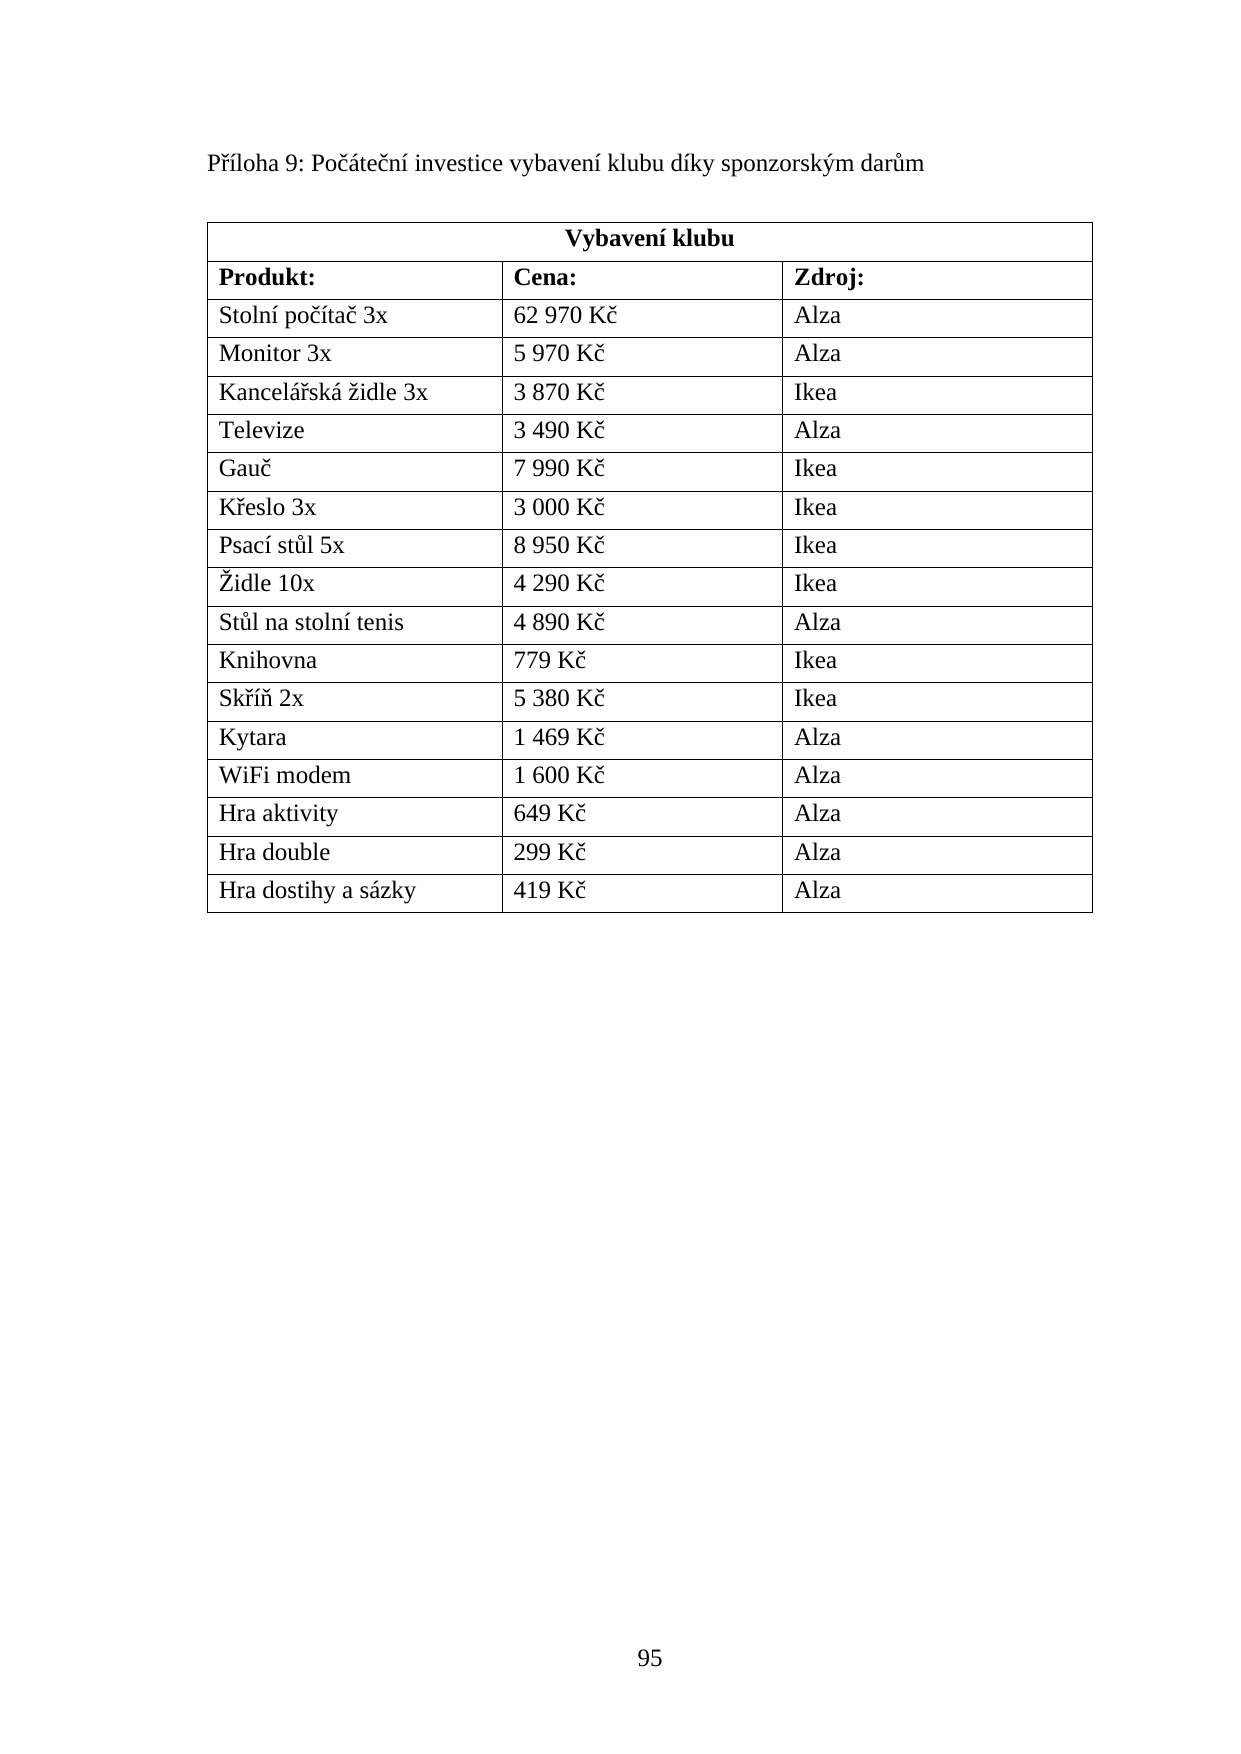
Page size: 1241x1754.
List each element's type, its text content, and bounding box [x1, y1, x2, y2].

table_cell 62 970 Kč [503, 300, 782, 337]
table_header Vybavení klubu [208, 223, 1092, 261]
table_cell 3 870 Kč [503, 377, 782, 414]
table_cell 3 000 Kč [503, 492, 782, 529]
table_cell Ikea [783, 645, 1092, 682]
table_cell Kytara [208, 722, 502, 759]
table_cell Ikea [783, 377, 1092, 414]
table_cell 4 890 Kč [503, 607, 782, 644]
table_cell Křeslo 3x [208, 492, 502, 529]
table_cell Cena: [503, 262, 782, 299]
table_cell 1 600 Kč [503, 760, 782, 797]
table_cell WiFi modem [208, 760, 502, 797]
table_cell Zdroj: [783, 262, 1092, 299]
table_cell Alza [783, 798, 1092, 836]
table_cell Hra double [208, 837, 502, 874]
table_cell Ikea [783, 453, 1092, 491]
table_cell Ikea [783, 530, 1092, 567]
table_cell Ikea [783, 568, 1092, 606]
table_cell Alza [783, 300, 1092, 337]
table_cell 5 970 Kč [503, 338, 782, 376]
table_cell Alza [783, 760, 1092, 797]
table_cell 8 950 Kč [503, 530, 782, 567]
table_cell Stůl na stolní tenis [208, 607, 502, 644]
table_cell Alza [783, 415, 1092, 452]
table_cell Alza [783, 722, 1092, 759]
table_cell 1 469 Kč [503, 722, 782, 759]
table_cell 779 Kč [503, 645, 782, 682]
table_cell Kancelářská židle 3x [208, 377, 502, 414]
table_cell 649 Kč [503, 798, 782, 836]
table_cell 4 290 Kč [503, 568, 782, 606]
table_cell Židle 10x [208, 568, 502, 606]
table_cell Alza [783, 607, 1092, 644]
table_cell Televize [208, 415, 502, 452]
table_cell Gauč [208, 453, 502, 491]
table_cell Alza [783, 338, 1092, 376]
table_cell Skříň 2x [208, 683, 502, 721]
table_cell Knihovna [208, 645, 502, 682]
table_cell Alza [783, 837, 1092, 874]
table_cell 299 Kč [503, 837, 782, 874]
table_cell Stolní počítač 3x [208, 300, 502, 337]
table_cell 3 490 Kč [503, 415, 782, 452]
table_cell Produkt: [208, 262, 502, 299]
table_cell 419 Kč [503, 875, 782, 912]
table_cell Hra aktivity [208, 798, 502, 836]
table_cell Ikea [783, 492, 1092, 529]
table_cell Monitor 3x [208, 338, 502, 376]
table_cell Ikea [783, 683, 1092, 721]
table_cell 7 990 Kč [503, 453, 782, 491]
table_cell Psací stůl 5x [208, 530, 502, 567]
table_cell 5 380 Kč [503, 683, 782, 721]
table_cell Alza [783, 875, 1092, 912]
table_cell Hra dostihy a sázky [208, 875, 502, 912]
